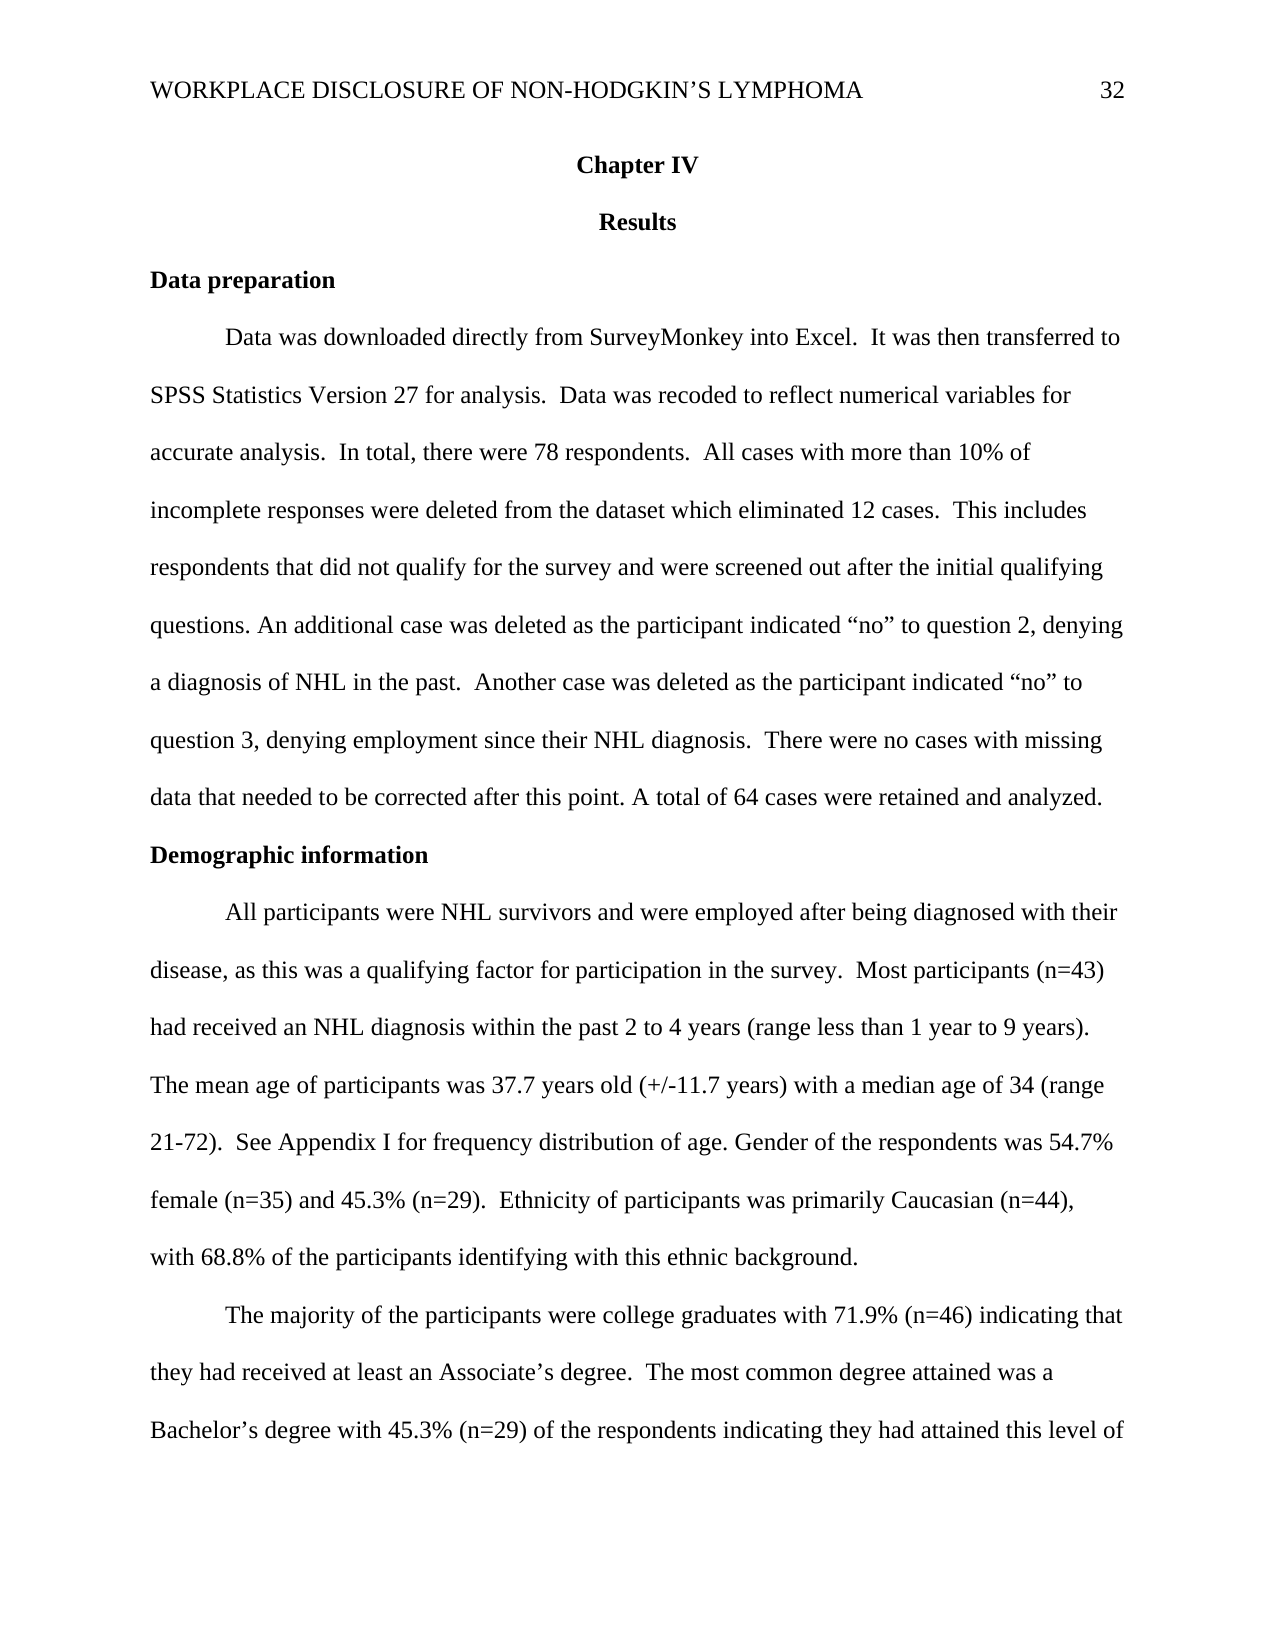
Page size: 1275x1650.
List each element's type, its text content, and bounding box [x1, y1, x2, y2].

text Chapter IV [150, 150, 1125, 179]
text Results [150, 207, 1125, 236]
text Demographic information [150, 840, 1125, 869]
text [150, 1300, 1125, 1444]
text Data was downloaded directly from SurveyMonkey into Excel. It was then transferred to SPSS Statistics Version 27 for analysis. Data was recoded to reflect numerical variables for accurate analysis. In total, there were 78 respondents. All cases with more than 10% of incomplete responses were deleted from the dataset which eliminated 12 cases. This includes respondents that did not qualify for the survey and were screened out after the initial qualifying questions. An additional case was deleted as the participant indicated “no” to question 2, denying a diagnosis of NHL in the past. Another case was deleted as the participant indicated “no” to question 3, denying employment since their NHL diagnosis. There were no cases with missing data that needed to be corrected after this point. A total of 64 cases were retained and analyzed. [150, 322, 1125, 811]
text All participants were NHL survivors and were employed after being diagnosed with their disease, as this was a qualifying factor for participation in the survey. Most participants (n=43) had received an NHL diagnosis within the past 2 to 4 years (range less than 1 year to 9 years). The mean age of participants was 37.7 years old (+/-11.7 years) with a median age of 34 (range 21-72). See Appendix I for frequency distribution of age. Gender of the respondents was 54.7% female (n=35) and 45.3% (n=29). Ethnicity of participants was primarily Caucasian (n=44), with 68.8% of the participants identifying with this ethnic background. [150, 897, 1125, 1271]
text Data preparation [150, 265, 1125, 294]
